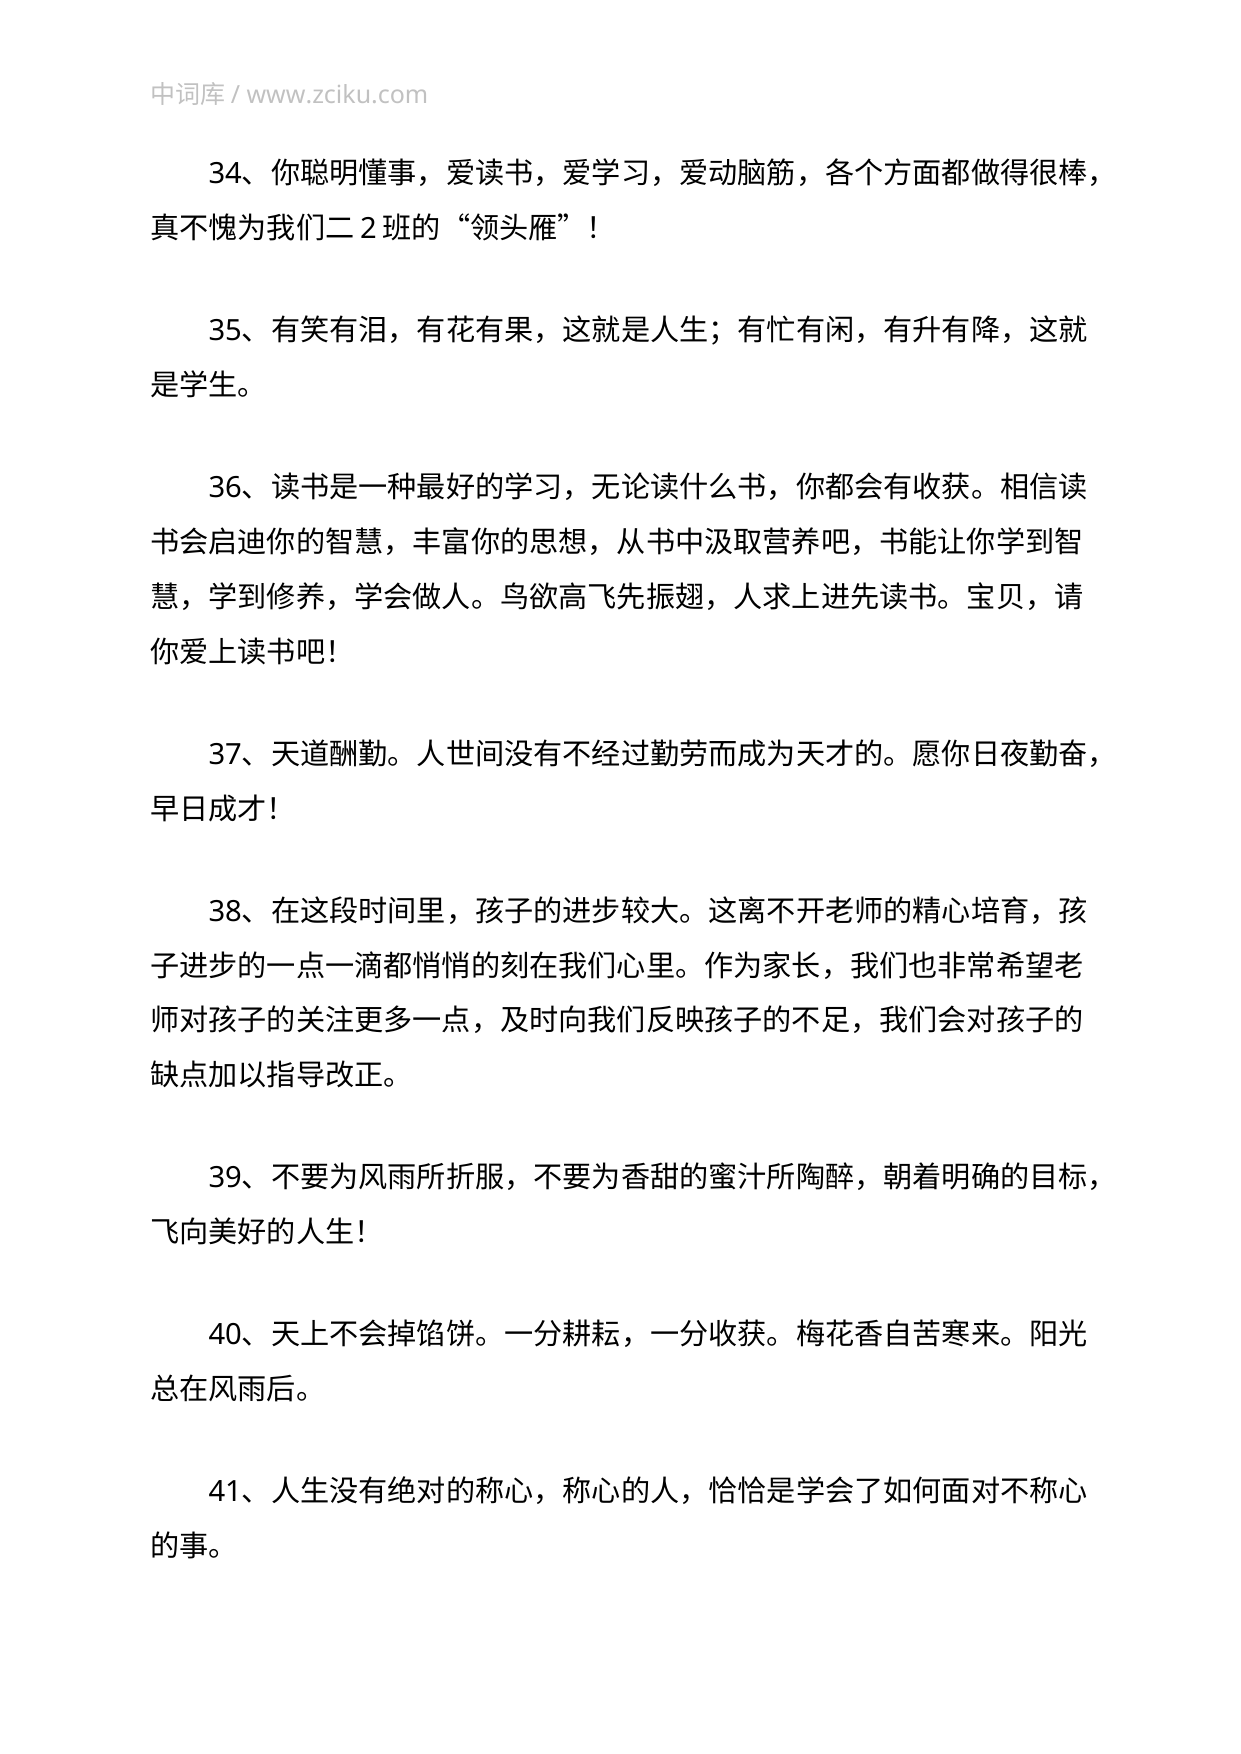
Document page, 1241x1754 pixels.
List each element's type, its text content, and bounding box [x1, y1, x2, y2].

text 37、天道酬勤。人世间没有不经过勤劳而成为天才的。愿你日夜勤奋，早日成才！ [150, 730, 1090, 828]
text 40、天上不会掉馅饼。一分耕耘，一分收获。梅花香自苦寒来。阳光总在风雨后。 [150, 1310, 1090, 1408]
text 35、有笑有泪，有花有果，这就是人生；有忙有闲，有升有降，这就是学生。 [150, 307, 1090, 404]
text 41、人生没有绝对的称心，称心的人，恰恰是学会了如何面对不称心的事。 [150, 1467, 1090, 1564]
text 39、不要为风雨所折服，不要为香甜的蜜汁所陶醉，朝着明确的目标，飞向美好的人生！ [150, 1154, 1090, 1251]
text 38、在这段时间里，孩子的进步较大。这离不开老师的精心培育，孩子进步的一点一滴都悄悄的刻在我们心里。作为家长，我们也非常希望老师对孩子的关注更多一点，及时向我们反映孩子的不足，我们会对孩子的缺点加以指导改正。 [150, 887, 1090, 1094]
text 36、读书是一种最好的学习，无论读什么书，你都会有收获。相信读书会启迪你的智慧，丰富你的思想，从书中汲取营养吧，书能让你学到智慧，学到修养，学会做人。鸟欲高飞先振翅，人求上进先读书。宝贝，请你爱上读书吧！ [150, 464, 1090, 671]
text 34、你聪明懂事，爱读书，爱学习，爱动脑筋，各个方面都做得很棒，真不愧为我们二2班的“领头雁”！ [150, 150, 1090, 247]
